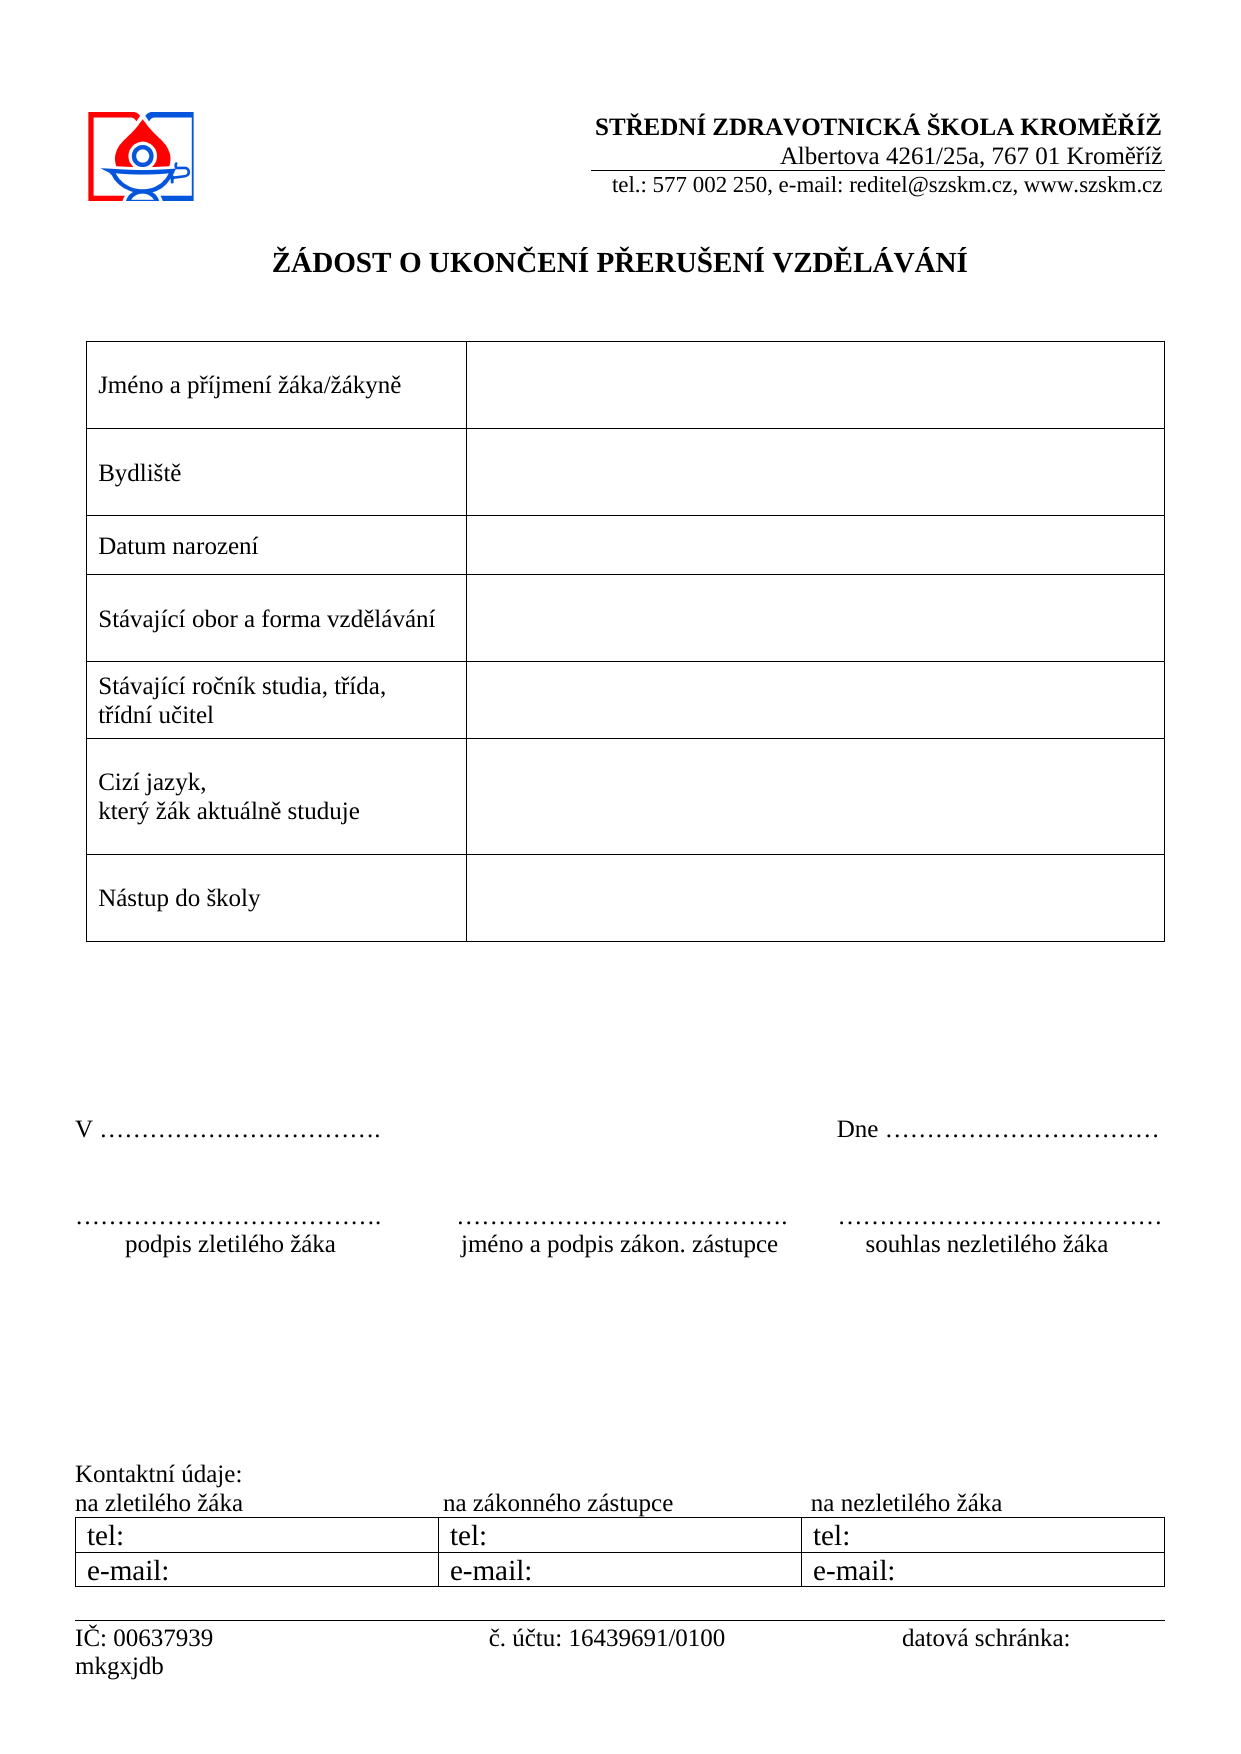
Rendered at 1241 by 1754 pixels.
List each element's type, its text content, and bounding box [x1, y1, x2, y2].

text ………………………………. …………………………………. ………………………………… [75, 1201, 1165, 1229]
table_header tel: [76, 1518, 438, 1552]
table_header tel: [439, 1518, 801, 1552]
table_cell Stávající obor a forma vzdělávání [87, 575, 466, 661]
table_cell Stávající ročník studia, třída, třídní učitel [87, 662, 466, 738]
text V ……………………………. Dne …………………………… [75, 1114, 1165, 1143]
text podpis zletilého žáka jméno a podpis zákon. zástupce souhlas nezletilého žáka [75, 1229, 1165, 1258]
table_cell [467, 516, 1164, 574]
table_cell Datum narození [87, 516, 466, 574]
text ŽÁDOST O UKONČENÍ PŘERUŠENÍ VZDĚLÁVÁNÍ [75, 245, 1165, 278]
text na zletilého žáka na zákonného zástupce na nezletilého žáka [75, 1488, 1165, 1517]
table_cell Cizí jazyk, který žák aktuálně studuje [87, 739, 466, 854]
table_cell [467, 739, 1164, 854]
table_cell e-mail: [802, 1553, 1164, 1586]
table_cell Bydliště [87, 429, 466, 515]
table_cell [467, 855, 1164, 941]
table_cell [467, 429, 1164, 515]
table_header tel: [802, 1518, 1164, 1552]
table_header Jméno a příjmení žáka/žákyně [87, 342, 466, 428]
table_cell e-mail: [439, 1553, 801, 1586]
table_cell Nástup do školy [87, 855, 466, 941]
text Kontaktní údaje: [75, 1459, 1165, 1488]
table_header [467, 342, 1164, 428]
table_cell [467, 575, 1164, 661]
table_cell e-mail: [76, 1553, 438, 1586]
picture [87, 112, 194, 200]
table_cell [467, 662, 1164, 738]
